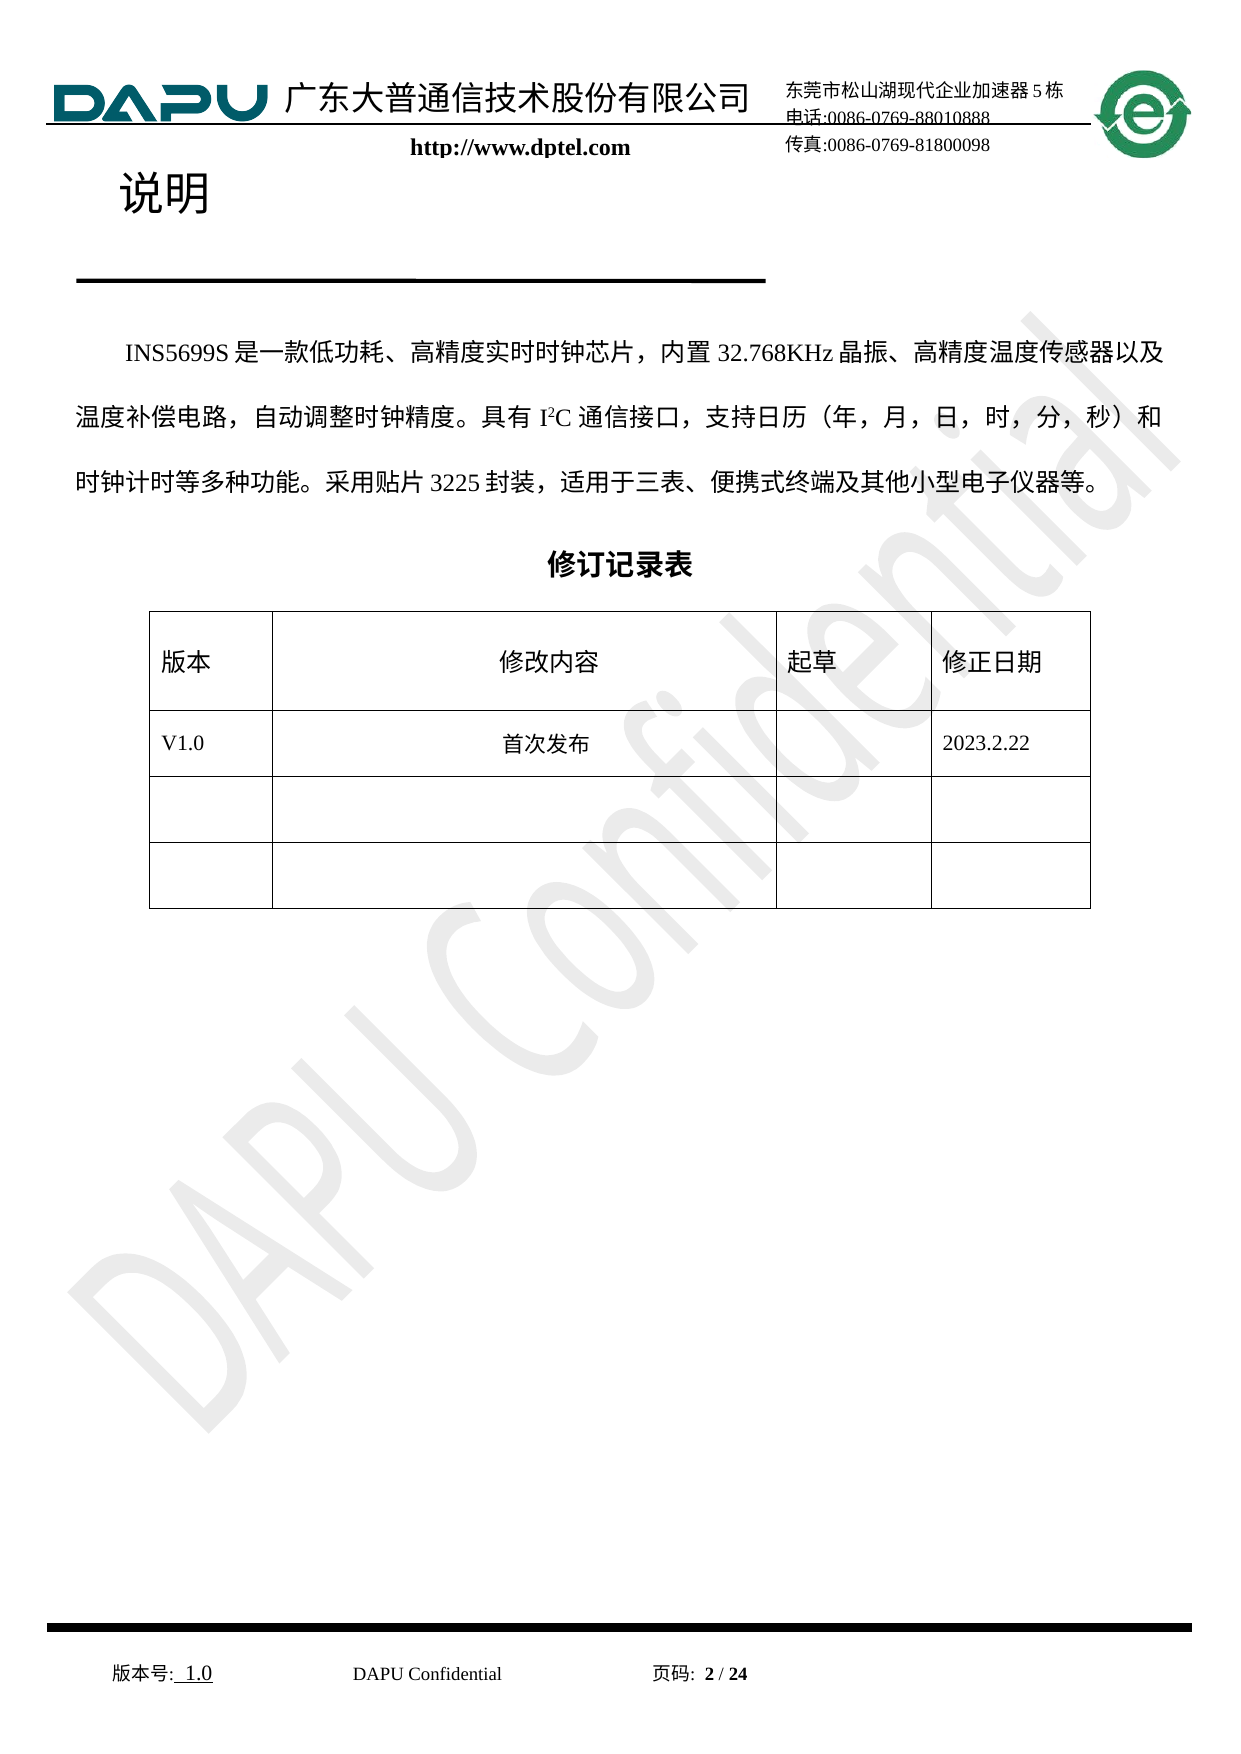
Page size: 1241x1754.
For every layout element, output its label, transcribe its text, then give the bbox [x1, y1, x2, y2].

table_header 版本 [150, 612, 272, 709]
table_cell V1.0 [150, 711, 272, 776]
text 修订记录表 [75, 530, 1165, 595]
table_cell [150, 843, 272, 908]
table_cell 首次发布 [273, 711, 776, 776]
list 说明 [119, 142, 1165, 239]
table_cell [777, 843, 931, 908]
table_cell [932, 777, 1090, 842]
table_header 修改内容 [273, 612, 776, 709]
table_cell [777, 777, 931, 842]
picture [1091, 67, 1191, 158]
table_cell [777, 711, 931, 776]
table_cell [273, 777, 776, 842]
table_cell [273, 843, 776, 908]
table_header 修正日期 [932, 612, 1090, 709]
picture [41, 81, 273, 125]
table_cell 2023.2.22 [932, 711, 1090, 776]
text INS5699S是一款低功耗、高精度实时时钟芯片，内置32.768KHz晶振、高精度温度传感器以及温度补偿电路，自动调整时钟精度。具有I2C 通信接口，支持日历（年，月，日，时，分，秒）和时钟计时等多种功能。采用贴片3225封装，适用于三表、便携式终端及其他小型电子仪器等。 [75, 318, 1165, 513]
table_cell [932, 843, 1090, 908]
table_header 起草 [777, 612, 931, 709]
table_cell [150, 777, 272, 842]
